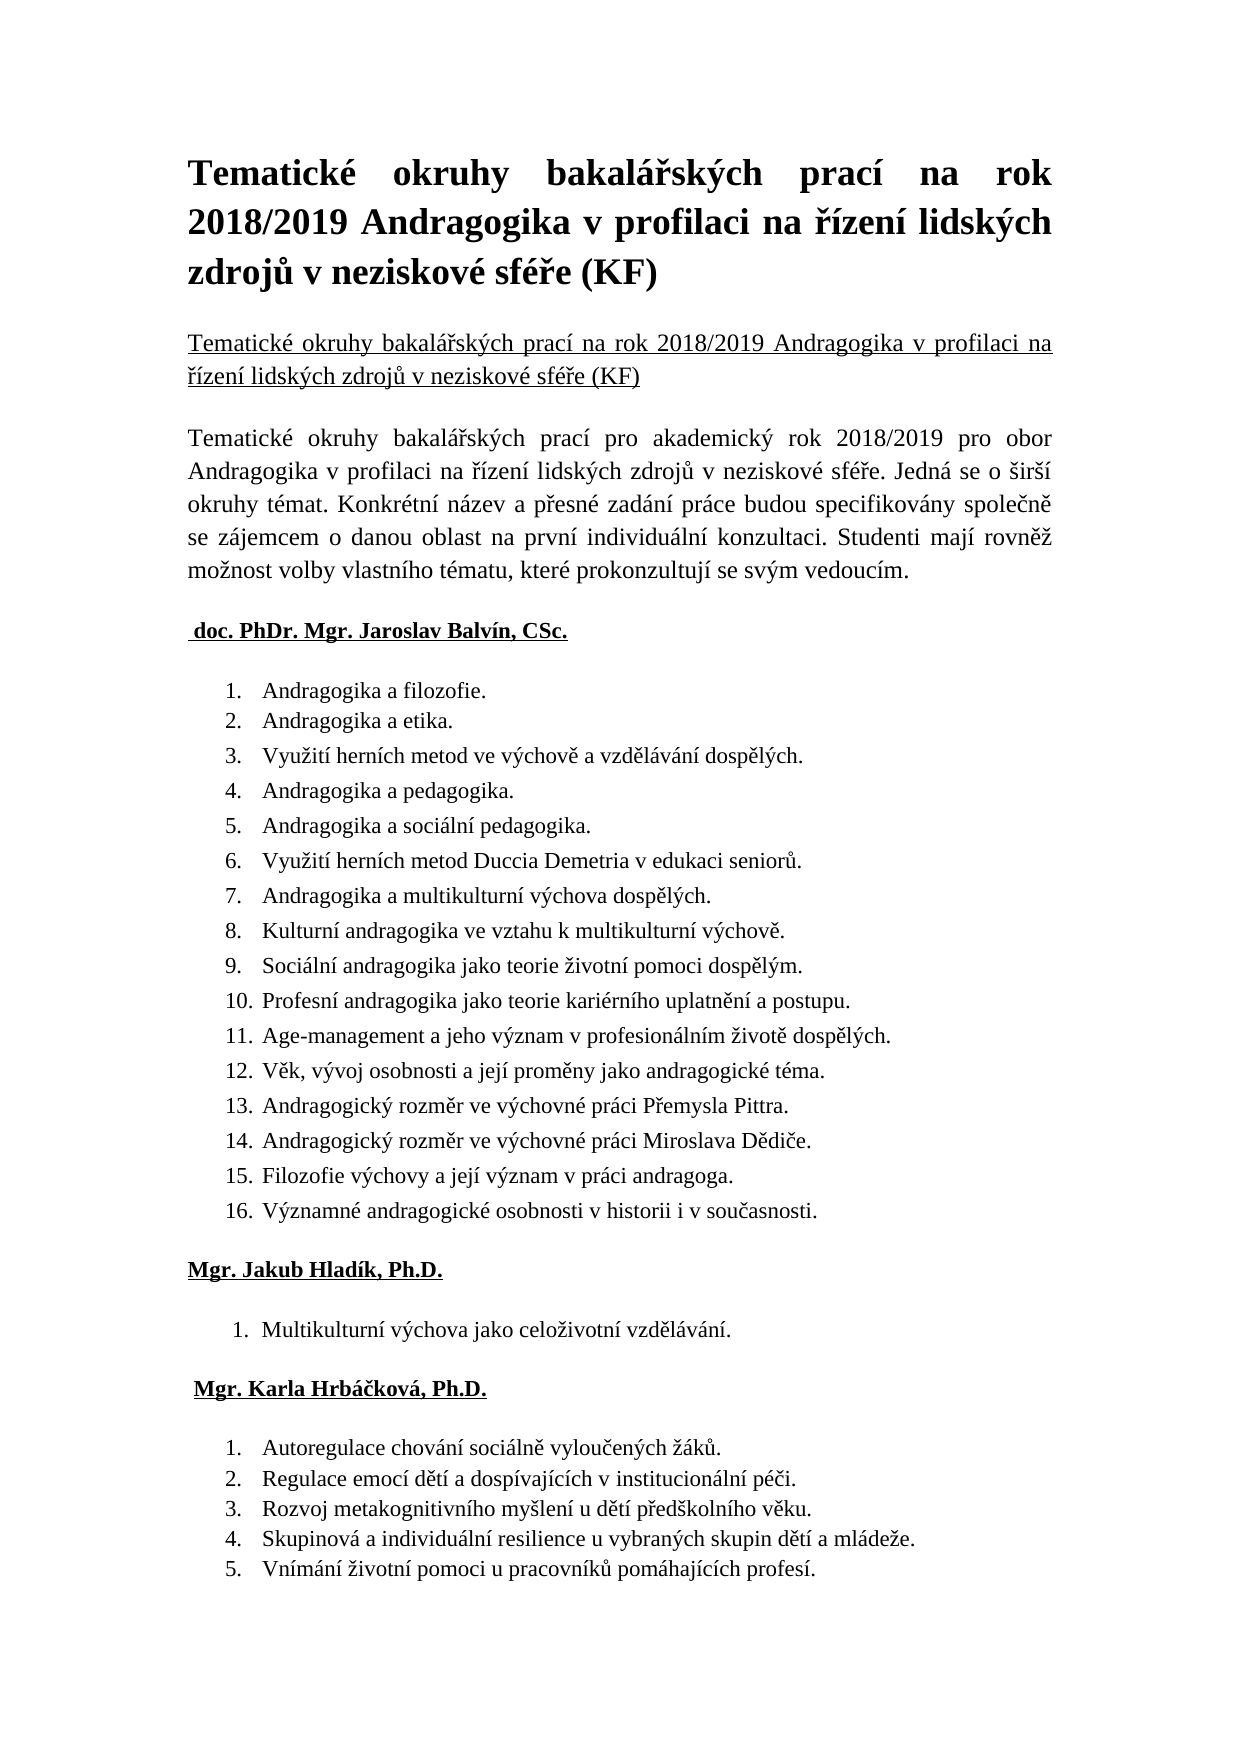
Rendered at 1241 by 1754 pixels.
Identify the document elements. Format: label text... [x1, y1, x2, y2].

list Filozofie výchovy a její význam v práci andragoga. [225, 1162, 1053, 1188]
list Využití herních metod Duccia Demetria v edukaci seniorů. [225, 847, 1053, 873]
list Andragogický rozměr ve výchovné práci Přemysla Pittra. [225, 1092, 1053, 1118]
list Významné andragogické osobnosti v historii i v současnosti. [225, 1197, 1053, 1223]
list Andragogika a etika. [225, 707, 1053, 733]
list Andragogika a pedagogika. [225, 777, 1053, 803]
text Tematické okruhy bakalářských prací pro akademický rok 2018/2019 pro obor Andragogika v profilaci na řízení lidských zdrojů v neziskové sféře. Jedná se o širší okruhy témat. Konkrétní název a přesné zadání práce budou specifikovány společně se zájemcem o danou oblast na první individuální konzultaci. Studenti mají rovněž možnost volby vlastního tématu, které prokonzultují se svým vedoucím. [187, 423, 1053, 584]
list Andragogika a multikulturní výchova dospělých. [225, 882, 1053, 908]
list Andragogický rozměr ve výchovné práci Miroslava Dědiče. [225, 1127, 1053, 1153]
list Andragogika a filozofie. [225, 677, 1053, 703]
text Mgr. Jakub Hladík, Ph.D. [187, 1256, 1053, 1283]
text Tematické okruhy bakalářských prací na rok 2018/2019 Andragogika v profilaci na řízení lidských zdrojů v neziskové sféře (KF) [187, 354, 1053, 390]
list Multikulturní výchova jako celoživotní vzdělávání. [232, 1316, 1053, 1342]
list Kulturní andragogika ve vztahu k multikulturní výchově. [225, 917, 1053, 943]
list Vnímání životní pomoci u pracovníků pomáhajících profesí. [225, 1555, 1053, 1582]
list Profesní andragogika jako teorie kariérního uplatnění a postupu. [225, 987, 1053, 1013]
text Mgr. Karla Hrbáčková, Ph.D. [187, 1375, 1053, 1401]
list Využití herních metod ve výchově a vzdělávání dospělých. [225, 742, 1053, 768]
list Regulace emocí dětí a dospívajících v institucionální péči. [225, 1465, 1053, 1491]
text Tematické okruhy bakalářských prací na rok 2018/2019 Andragogika v profilaci na řízení lidských zdrojů v neziskové sféře (KF) [187, 328, 1053, 353]
list Věk, vývoj osobnosti a její proměny jako andragogické téma. [225, 1057, 1053, 1083]
subtitle Tematické okruhy bakalářských prací na rok 2018/2019 Andragogika v profilaci na řízení lidských zdrojů v neziskové sféře (KF) [187, 150, 1053, 292]
list Rozvoj metakognitivního myšlení u dětí předškolního věku. [225, 1495, 1053, 1521]
list Andragogika a sociální pedagogika. [225, 812, 1053, 838]
list Age-management a jeho význam v profesionálním životě dospělých. [225, 1022, 1053, 1048]
text doc. PhDr. Mgr. Jaroslav Balvín, CSc. [187, 617, 1053, 644]
list Skupinová a individuální resilience u vybraných skupin dětí a mládeže. [225, 1525, 1053, 1551]
list Sociální andragogika jako teorie životní pomoci dospělým. [225, 952, 1053, 978]
list Autoregulace chování sociálně vyloučených žáků. [225, 1434, 1053, 1461]
